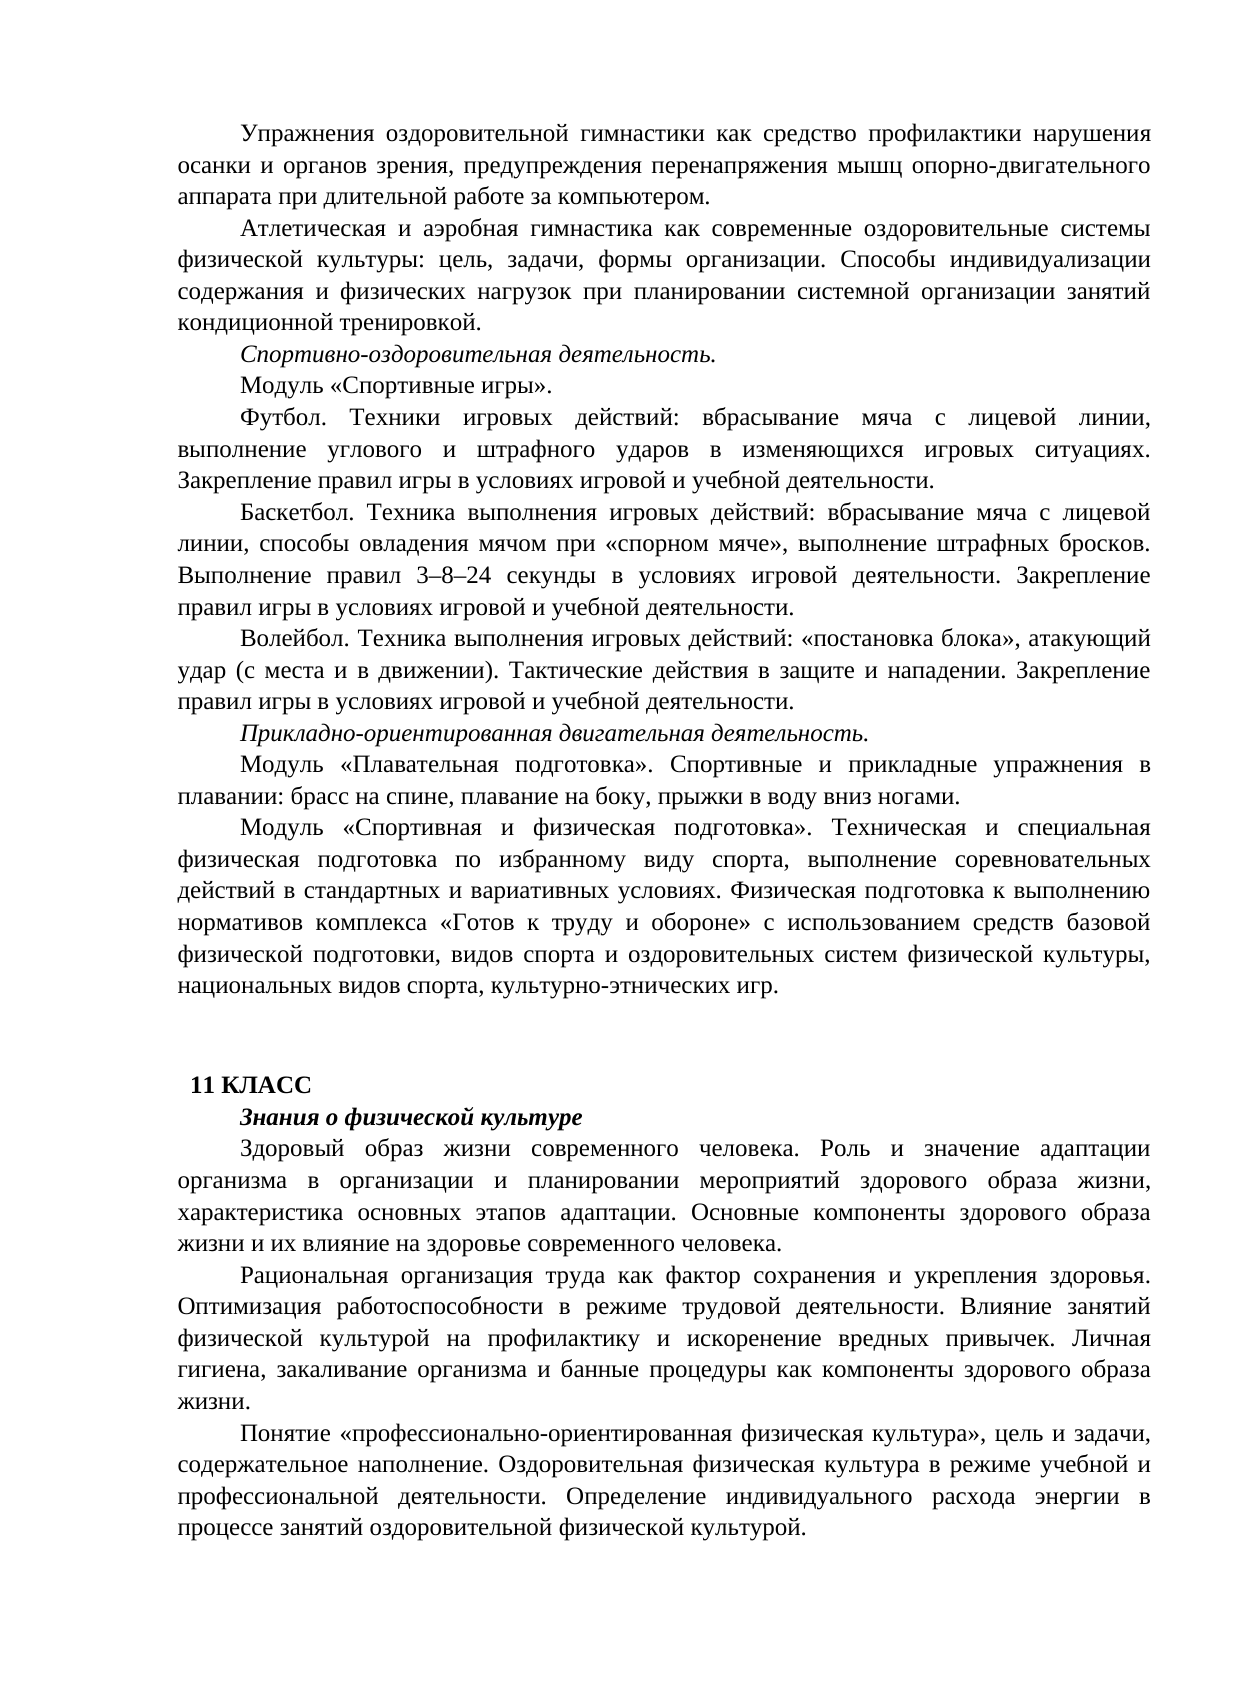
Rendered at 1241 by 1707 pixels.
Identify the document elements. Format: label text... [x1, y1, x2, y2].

text Атлетическая и аэробная гимнастика как современные оздоровительные системы физической культуры: цель, задачи, формы организации. Способы индивидуализации содержания и физических нагрузок при планировании системной организации занятий кондиционной тренировкой. [177, 213, 1152, 336]
text Упражнения оздоровительной гимнастики как средство профилактики нарушения осанки и органов зрения, предупреждения перенапряжения мышц опорно-двигательного аппарата при длительной работе за компьютером. [177, 118, 1152, 210]
text Модуль «Спортивная и физическая подготовка». Техническая и специальная физическая подготовка по избранному виду спорта, выполнение соревновательных действий в стандартных и вариативных условиях. Физическая подготовка к выполнению нормативов комплекса «Готов к труду и обороне» с использованием средств базовой физической подготовки, видов спорта и оздоровительных систем физической культуры, национальных видов спорта, культурно-этнических игр. [177, 812, 1152, 999]
text Баскетбол. Техника выполнения игровых действий: вбрасывание мяча с лицевой линии, способы овладения мячом при «спорном мяче», выполнение штрафных бросков. Выполнение правил 3–8–24 секунды в условиях игровой деятельности. Закрепление правил игры в условиях игровой и учебной деятельности. [177, 497, 1152, 620]
text Прикладно-ориентированная двигательная деятельность. [177, 718, 1152, 747]
text Модуль «Плавательная подготовка». Спортивные и прикладные упражнения в плавании: брасс на спине, плавание на боку, прыжки в воду вниз ногами. [177, 749, 1152, 810]
text Рациональная организация труда как фактор сохранения и укрепления здоровья. Оптимизация работоспособности в режиме трудовой деятельности. Влияние занятий физической культурой на профилактику и искоренение вредных привычек. Личная гигиена, закаливание организма и банные процедуры как компоненты здорового образа жизни. [177, 1260, 1152, 1415]
text Футбол. Техники игровых действий: вбрасывание мяча с лицевой линии, выполнение углового и штрафного ударов в изменяющихся игровых ситуациях. Закрепление правил игры в условиях игровой и учебной деятельности. [177, 402, 1152, 494]
text Здоровый образ жизни современного человека. Роль и значение адаптации организма в организации и планировании мероприятий здорового образа жизни, характеристика основных этапов адаптации. Основные компоненты здорового образа жизни и их влияние на здоровье современного человека. [177, 1133, 1152, 1257]
text Спортивно-оздоровительная деятельность. [177, 339, 1152, 368]
text Знания о физической культуре [177, 1102, 1152, 1131]
text 11 КЛАСС [190, 1070, 1152, 1099]
text Волейбол. Техника выполнения игровых действий: «постановка блока», атакующий удар (с места и в движении). Тактические действия в защите и нападении. Закрепление правил игры в условиях игровой и учебной деятельности. [177, 623, 1152, 715]
text Понятие «профессионально-ориентированная физическая культура», цель и задачи, содержательное наполнение. Оздоровительная физическая культура в режиме учебной и профессиональной деятельности. Определение индивидуального расхода энергии в процессе занятий оздоровительной физической культурой. [177, 1418, 1152, 1541]
text Модуль «Спортивные игры». [177, 371, 1152, 399]
